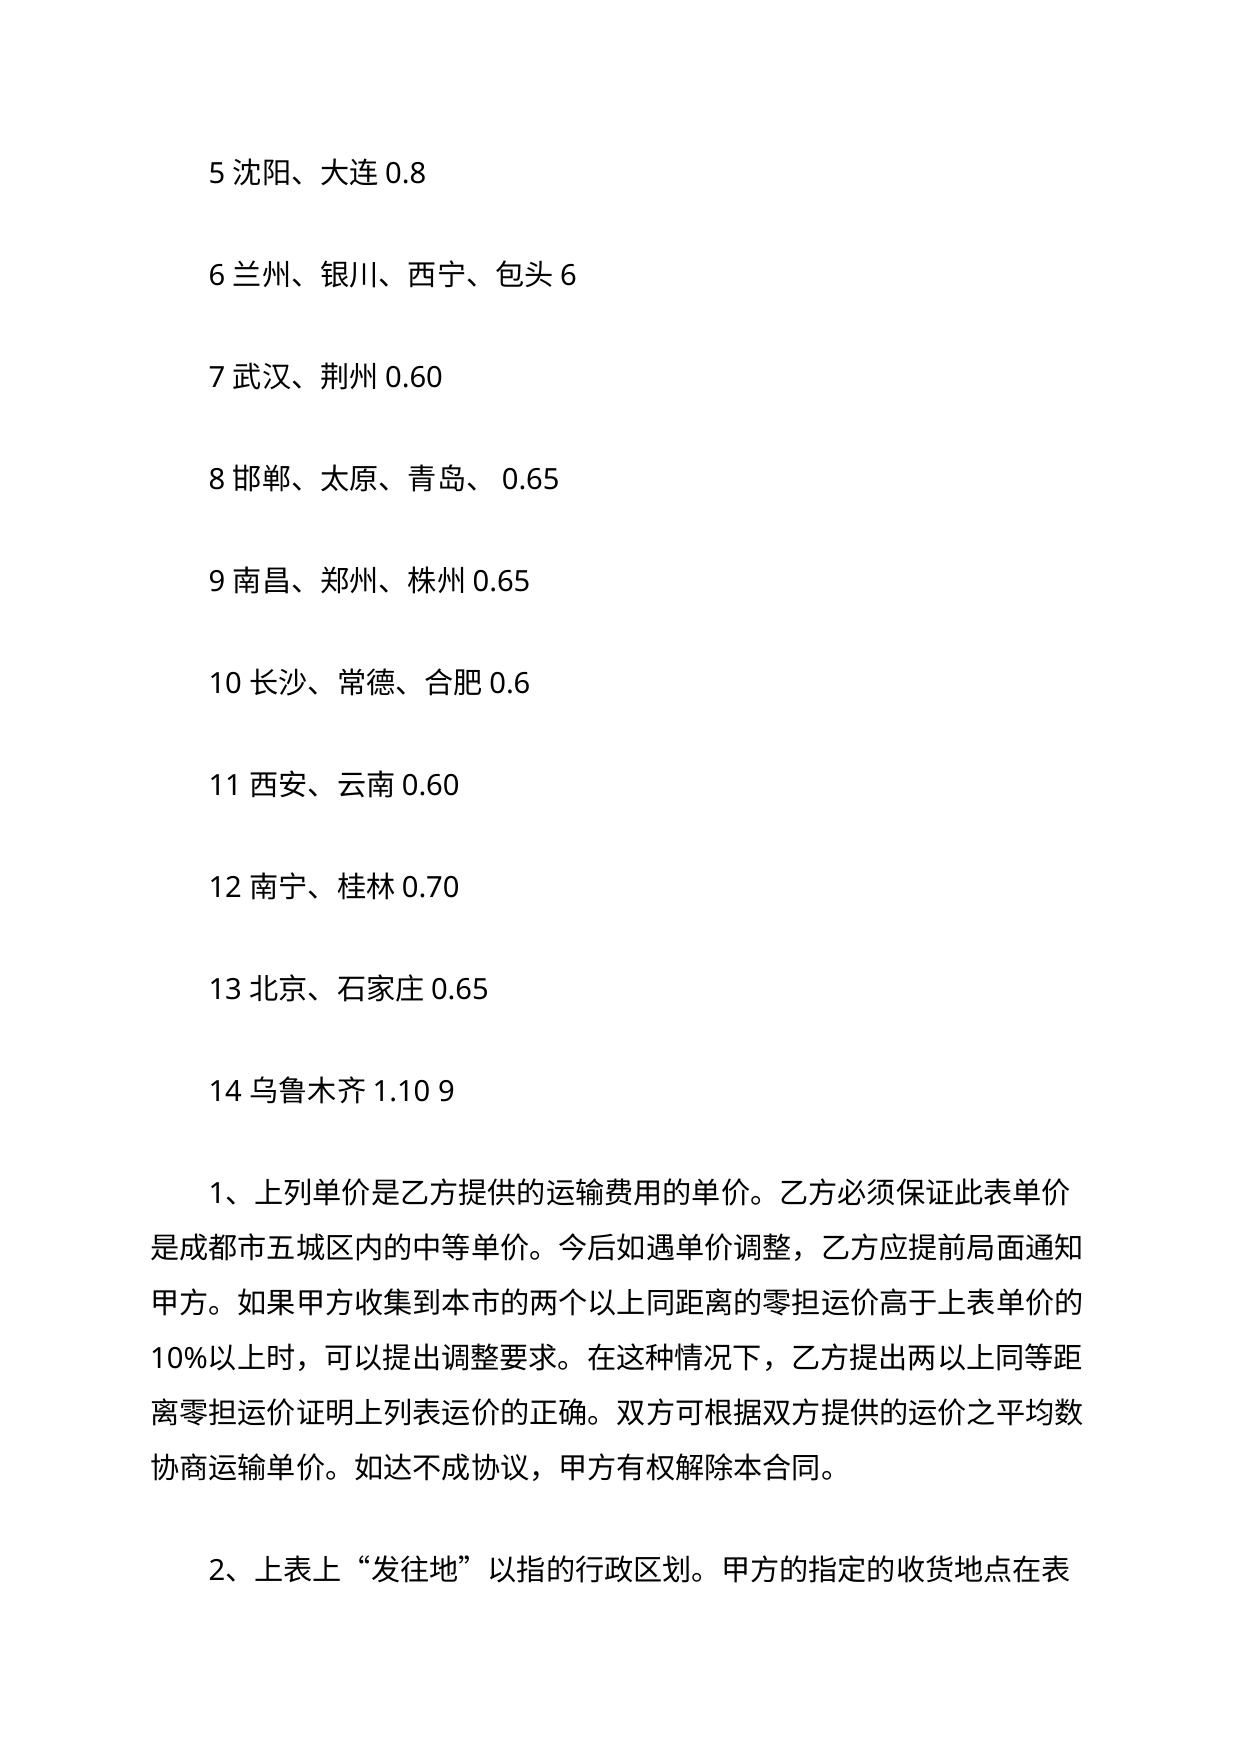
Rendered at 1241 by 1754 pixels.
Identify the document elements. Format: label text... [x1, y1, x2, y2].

text 13 北京、石家庄 0.65 [150, 966, 1090, 1008]
text 14 乌鲁木齐 1.10 9 [150, 1068, 1090, 1110]
text 1、上列单价是乙方提供的运输费用的单价。乙方必须保证此表单价是成都市五城区内的中等单价。今后如遇单价调整，乙方应提前局面通知甲方。如果甲方收集到本市的两个以上同距离的零担运价高于上表单价的10%以上时，可以提出调整要求。在这种情况下，乙方提出两以上同等距离零担运价证明上列表运价的正确。双方可根据双方提供的运价之平均数协商运输单价。如达不成协议，甲方有权解除本合同。 [150, 1170, 1090, 1487]
text 8 邯郸、太原、青岛、 0.65 [150, 456, 1090, 498]
text 11 西安、云南 0.60 [150, 762, 1090, 804]
text 7 武汉、荆州 0.60 [150, 354, 1090, 396]
text 5 沈阳、大连 0.8 [150, 150, 1090, 192]
text 9 南昌、郑州、株州 0.65 [150, 558, 1090, 600]
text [150, 1546, 1090, 1589]
text 12 南宁、桂林 0.70 [150, 864, 1090, 906]
text 6 兰州、银川、西宁、包头 6 [150, 252, 1090, 294]
text 10 长沙、常德、合肥 0.6 [150, 660, 1090, 702]
